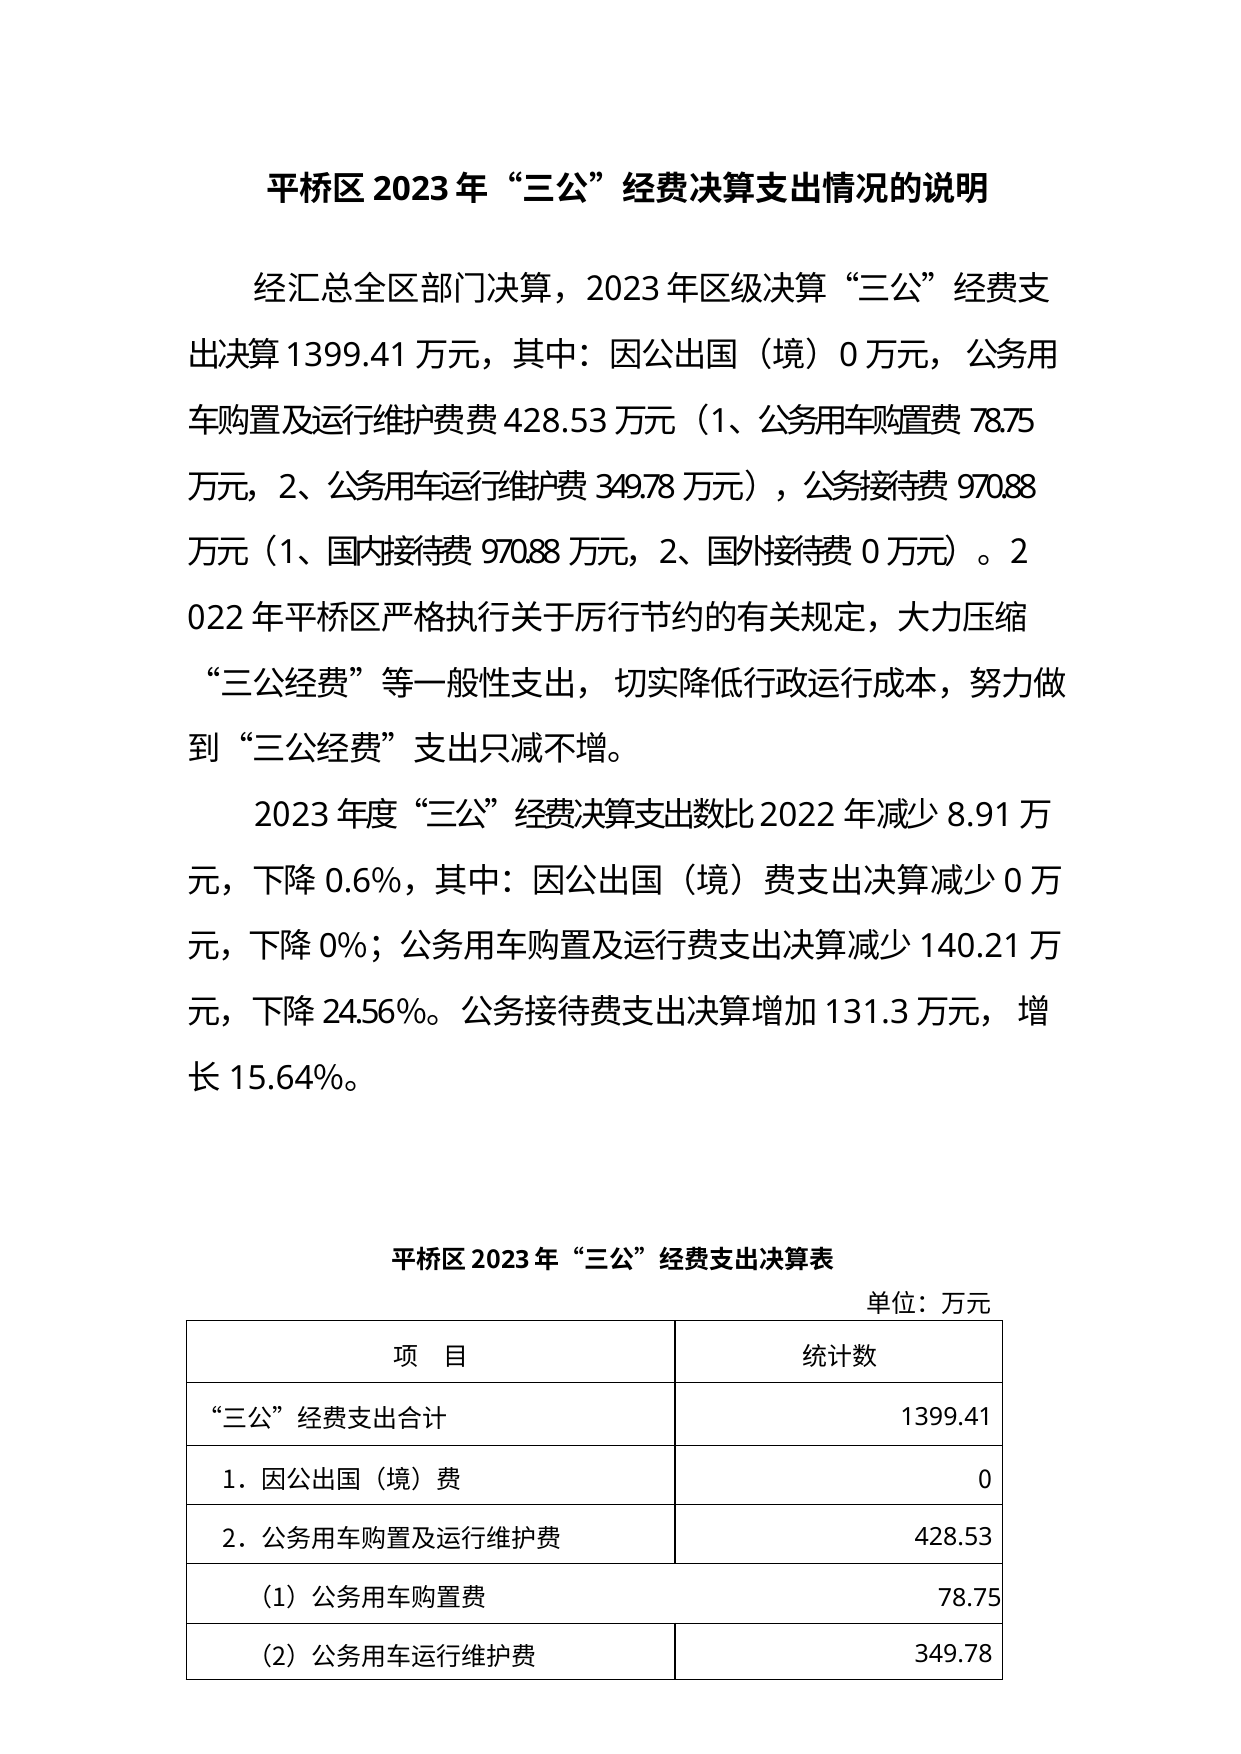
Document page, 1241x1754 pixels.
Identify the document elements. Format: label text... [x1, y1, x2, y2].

table_cell 349.78 [676, 1624, 1002, 1679]
text 平桥区2023年“三公”经费决算支出情况的说明 [175, 162, 1080, 210]
text 平桥区2023年“三公”经费支出决算表 [391, 1239, 1080, 1276]
table_cell 428.53 [676, 1505, 1002, 1563]
table_cell 0 [676, 1446, 1002, 1504]
table_cell “三公”经费支出合计 [187, 1383, 674, 1444]
table_header 统计数 [676, 1321, 1002, 1382]
table_cell 1399.41 [676, 1383, 1002, 1444]
table_header 项 目 [187, 1321, 674, 1382]
text 2023年度“三公”经费决算支出数比 2022 年减少 8.91万元，下降 0.6%，其中：因公出国（境）费支出决算减少0 万元，下降0%；公务用车购置及运行费支出决算减少140.21万元，下降24.56%。公务接待费支出决算增加131.3 万元， 增长 15.64%。 [187, 788, 1069, 1099]
text 经汇总全区部门决算，2023年区级决算“三公”经费支出决算 1399.41万元，其中：因公出国（境）0万元， 公务用车购置及运行维护费费 428.53万元（1、公务用车购置费78.75万元，2、公务用车运行维护费349.78万元），公务接待费970.88万元（1、国内接待费970.88万元，2、国外接待费0万元）。2022 年平桥区严格执行关于厉行节约的有关规定，大力压缩“三公经费”等一般性支出， 切实降低行政运行成本，努力做到“三公经费”支出只减不增。 [187, 262, 1069, 770]
table_cell 2．公务用车购置及运行维护费 [187, 1505, 674, 1563]
table_cell （1）公务用车购置费 78.75 [187, 1564, 1002, 1622]
text 单位：万元 [867, 1283, 1080, 1320]
table_cell 1．因公出国（境）费 [187, 1446, 674, 1504]
table_cell （2）公务用车运行维护费 [187, 1624, 674, 1679]
